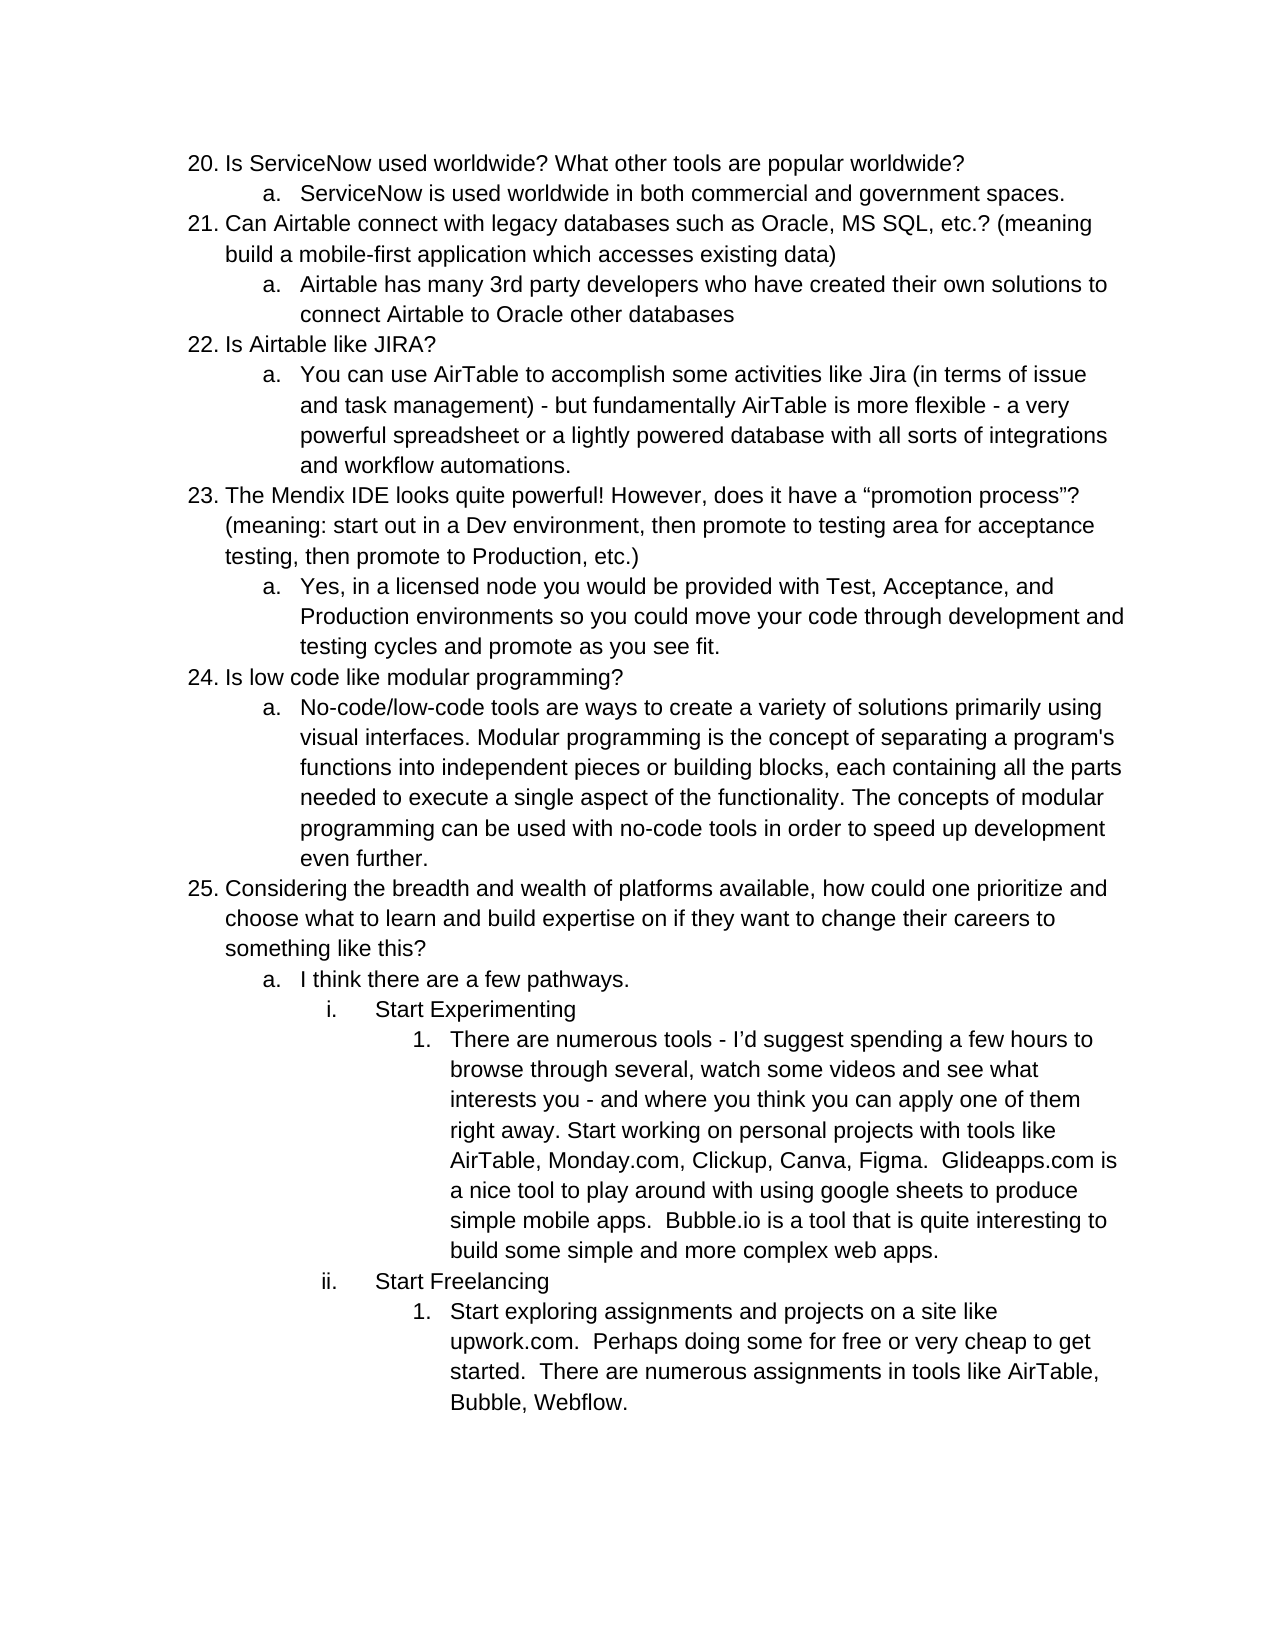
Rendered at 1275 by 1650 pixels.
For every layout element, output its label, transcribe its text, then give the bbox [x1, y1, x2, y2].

list Is ServiceNow used worldwide? What other tools are popular worldwide? [187, 150, 1125, 176]
list There are numerous tools - I’d suggest spending a few hours to browse through several, watch some videos and see what interests you - and where you think you can apply one of them right away. Start working on personal projects with tools like AirTable, Monday.com, Clickup, Canva, Figma. Glideapps.com is a nice tool to play around with using google sheets to produce simple mobile apps. Bubble.io is a tool that is quite interesting to build some simple and more complex web apps. [412, 1026, 1125, 1264]
list I think there are a few pathways. [262, 966, 1125, 992]
list Considering the breadth and wealth of platforms available, how could one prioritize and choose what to learn and build expertise on if they want to change their careers to something like this? [187, 875, 1125, 962]
list The Mendix IDE looks quite powerful! However, does it have a “promotion process”? (meaning: start out in a Dev environment, then promote to testing area for acceptance testing, then promote to Production, etc.) [187, 482, 1125, 569]
list Is low code like modular programming? [187, 663, 1125, 690]
list Start exploring assignments and projects on a site like upwork.com. Perhaps doing some for free or very cheap to get started. There are numerous assignments in tools like AirTable, Bubble, Webflow. [412, 1298, 1125, 1415]
list Start Freelancing [337, 1268, 1125, 1294]
list ServiceNow is used worldwide in both commercial and government spaces. [262, 180, 1125, 207]
list No-code/low-code tools are ways to create a variety of solutions primarily using visual interfaces. Modular programming is the concept of separating a program's functions into independent pieces or building blocks, each containing all the parts needed to execute a single aspect of the functionality. The concepts of modular programming can be used with no-code tools in order to speed up development even further. [262, 694, 1125, 871]
list Yes, in a licensed node you would be provided with Test, Acceptance, and Production environments so you could move your code through development and testing cycles and promote as you see fit. [262, 573, 1125, 660]
list Airtable has many 3rd party developers who have created their own solutions to connect Airtable to Oracle other databases [262, 271, 1125, 327]
list Can Airtable connect with legacy databases such as Oracle, MS SQL, etc.? (meaning build a mobile-first application which accesses existing data) [187, 210, 1125, 267]
list Is Airtable like JIRA? [187, 331, 1125, 358]
list Start Experimenting [337, 996, 1125, 1022]
list You can use AirTable to accomplish some activities like Jira (in terms of issue and task management) - but fundamentally AirTable is more flexible - a very powerful spreadsheet or a lightly powered database with all sorts of integrations and workflow automations. [262, 361, 1125, 478]
